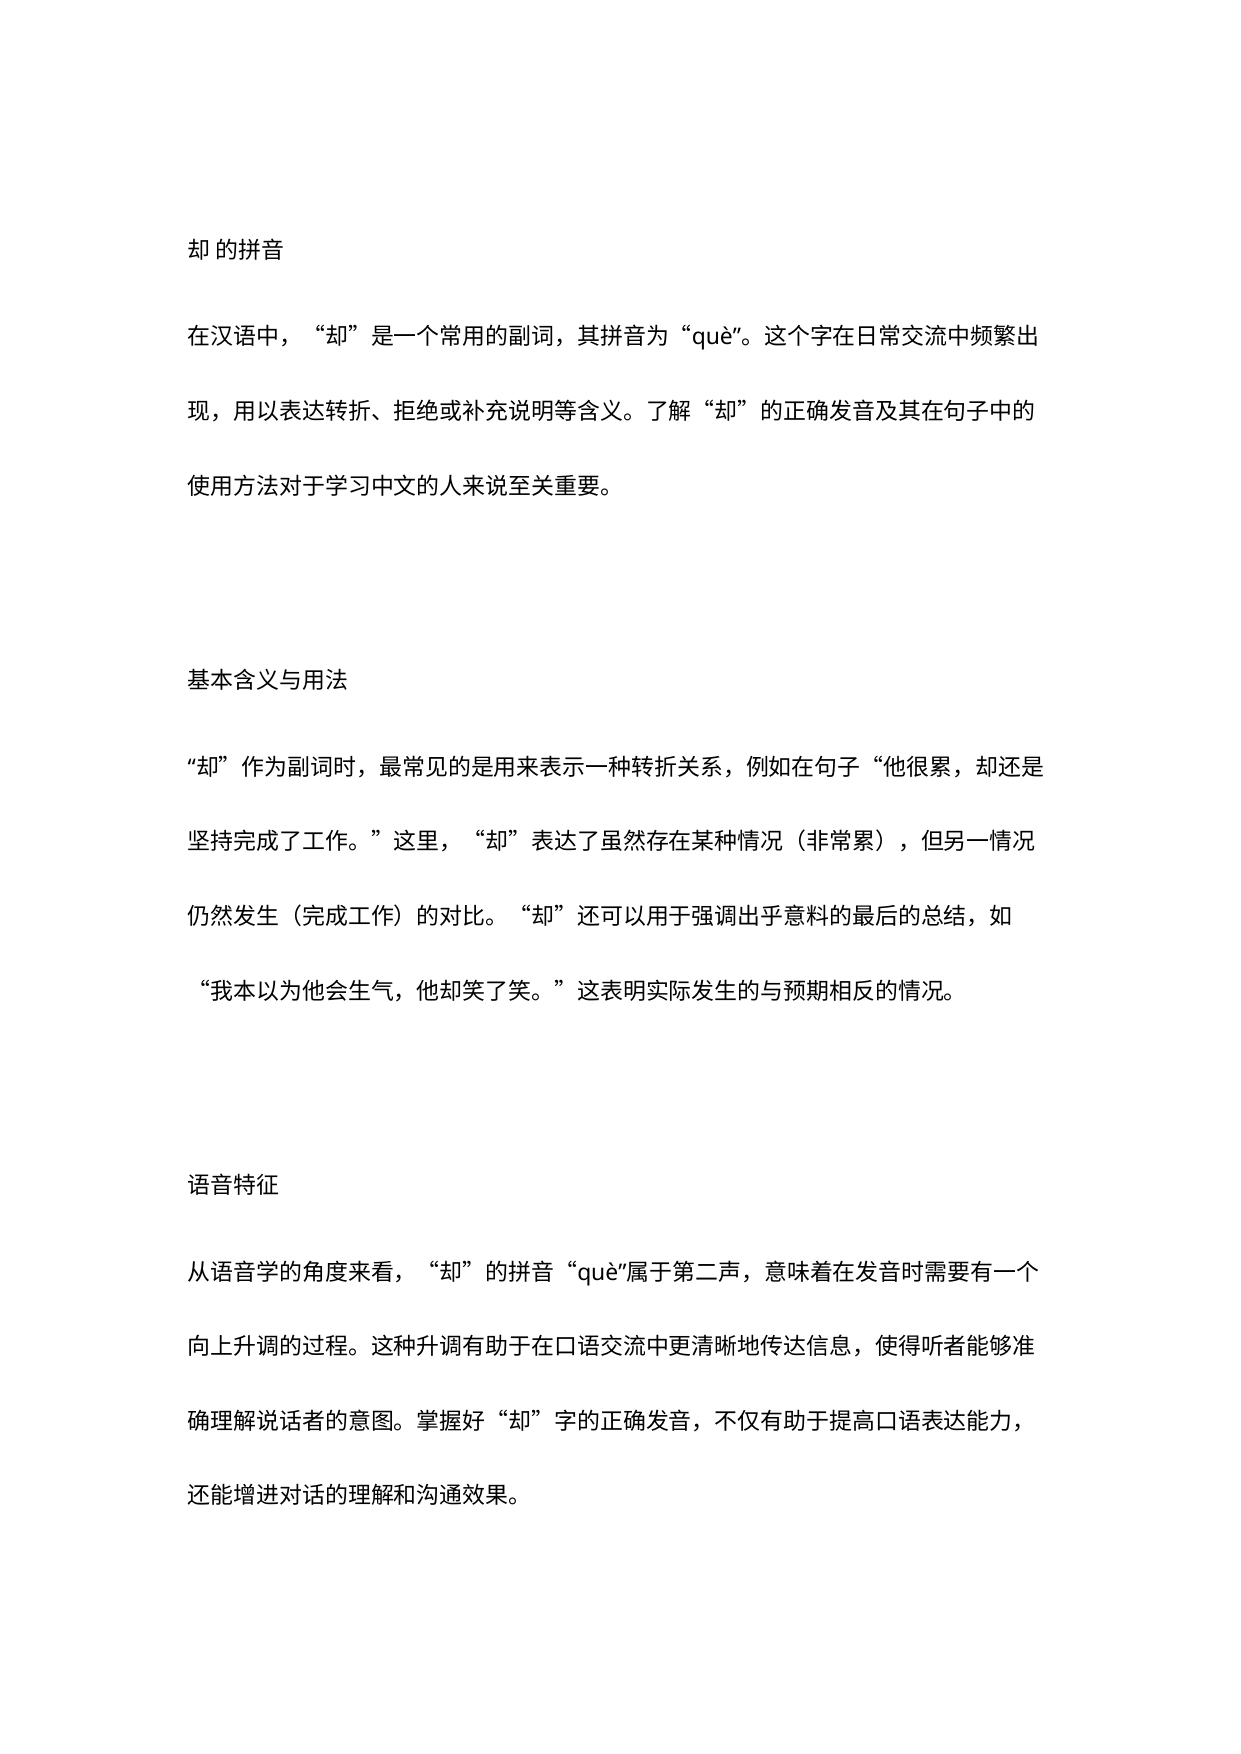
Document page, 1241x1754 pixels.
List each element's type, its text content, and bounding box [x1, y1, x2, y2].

text 在汉语中，“却”是一个常用的副词，其拼音为“què”。这个字在日常交流中频繁出现，用以表达转折、拒绝或补充说明等含义。了解“却”的正确发音及其在句子中的使用方法对于学习中文的人来说至关重要。 [187, 302, 1053, 517]
text 基本含义与用法 [187, 646, 1053, 711]
text 从语音学的角度来看，“却”的拼音“què”属于第二声，意味着在发音时需要有一个向上升调的过程。这种升调有助于在口语交流中更清晰地传达信息，使得听者能够准确理解说话者的意图。掌握好“却”字的正确发音，不仅有助于提高口语表达能力，还能增进对话的理解和沟通效果。 [187, 1237, 1053, 1527]
text 语音特征 [187, 1151, 1053, 1216]
text 却 的拼音 [187, 216, 1053, 281]
text “却”作为副词时，最常见的是用来表示一种转折关系，例如在句子“他很累，却还是坚持完成了工作。”这里，“却”表达了虽然存在某种情况（非常累），但另一情况仍然发生（完成工作）的对比。“却”还可以用于强调出乎意料的最后的总结，如“我本以为他会生气，他却笑了笑。”这表明实际发生的与预期相反的情况。 [187, 733, 1053, 1022]
